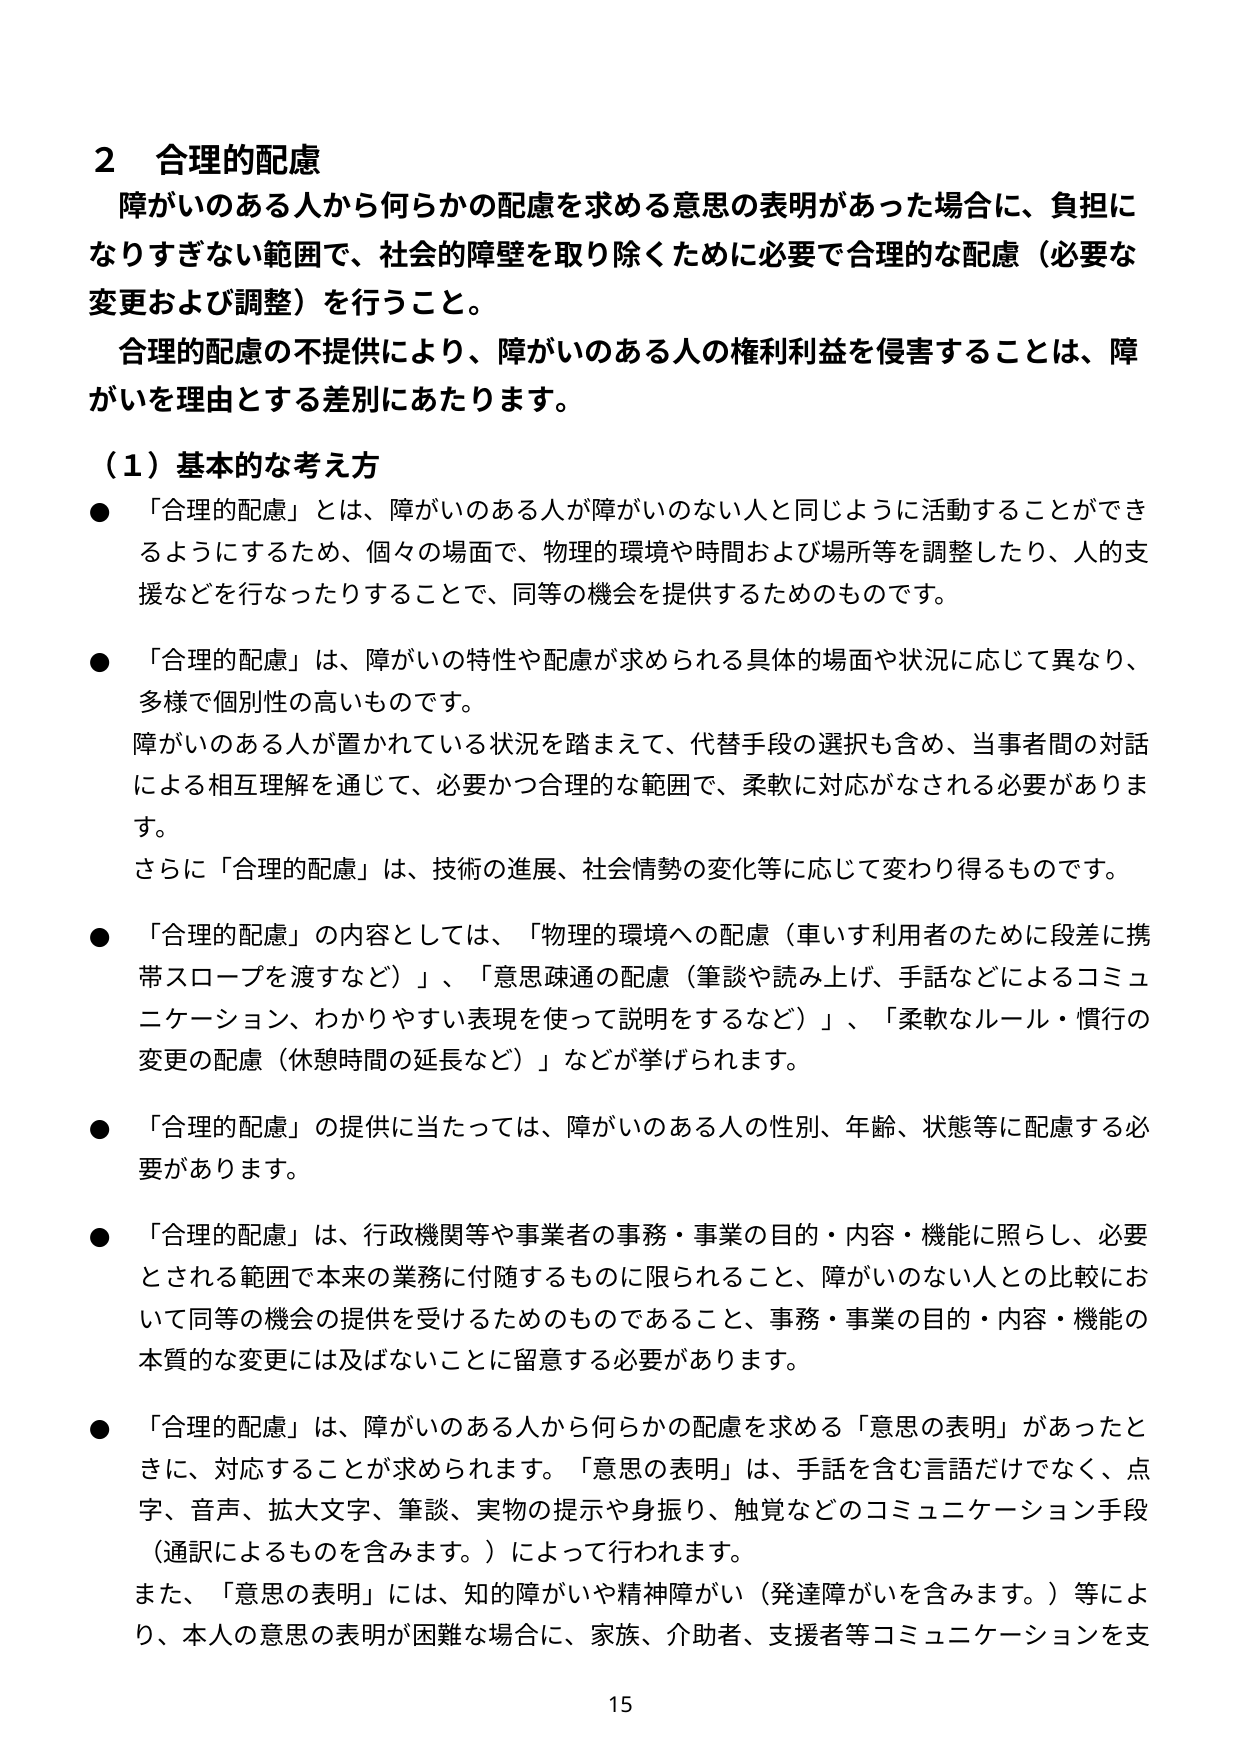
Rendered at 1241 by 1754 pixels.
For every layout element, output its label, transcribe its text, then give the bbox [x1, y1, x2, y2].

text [132, 1574, 1152, 1652]
text ● 「合理的配慮」の提供に当たっては、障がいのある人の性別、年齢、状態等に配慮する必要があります。 [89, 1107, 1152, 1185]
text ２ 合理的配慮 [89, 134, 1152, 182]
text ● 「合理的配慮」は、障がいのある人から何らかの配慮を求める「意思の表明」があったときに、対応することが求められます。「意思の表明」は、手話を含む言語だけでなく、点字、音声、拡大文字、筆談、実物の提示や身振り、触覚などのコミュニケーション手段（通訳によるものを含みます。）によって行われます。 [89, 1407, 1152, 1569]
text 障がいのある人から何らかの配慮を求める意思の表明があった場合に、負担になりすぎない範囲で、社会的障壁を取り除くために必要で合理的な配慮（必要な変更および調整）を行うこと。 [89, 182, 1152, 322]
text ● 「合理的配慮」は、行政機関等や事業者の事務・事業の目的・内容・機能に照らし、必要とされる範囲で本来の業務に付随するものに限られること、障がいのない人との比較において同等の機会の提供を受けるためのものであること、事務・事業の目的・内容・機能の本質的な変更には及ばないことに留意する必要があります。 [89, 1216, 1152, 1377]
text 合理的配慮の不提供により、障がいのある人の権利利益を侵害することは、障がいを理由とする差別にあたります。 [89, 328, 1152, 419]
text （１）基本的な考え方 [89, 442, 1152, 484]
text ● 「合理的配慮」は、障がいの特性や配慮が求められる具体的場面や状況に応じて異なり、多様で個別性の高いものです。 [89, 641, 1152, 719]
text 障がいのある人が置かれている状況を踏まえて、代替手段の選択も含め、当事者間の対話による相互理解を通じて、必要かつ合理的な範囲で、柔軟に対応がなされる必要があります。 [132, 724, 1152, 844]
text ● 「合理的配慮」の内容としては、「物理的環境への配慮（車いす利用者のために段差に携帯スロープを渡すなど）」、「意思疎通の配慮（筆談や読み上げ、手話などによるコミュニケーション、わかりやすい表現を使って説明をするなど）」、「柔軟なルール・慣行の変更の配慮（休憩時間の延長など）」などが挙げられます。 [89, 916, 1152, 1077]
text ● 「合理的配慮」とは、障がいのある人が障がいのない人と同じように活動することができるようにするため、個々の場面で、物理的環境や時間および場所等を調整したり、人的支援などを行なったりすることで、同等の機会を提供するためのものです。 [89, 491, 1152, 610]
text さらに「合理的配慮」は、技術の進展、社会情勢の変化等に応じて変わり得るものです。 [132, 849, 1152, 885]
